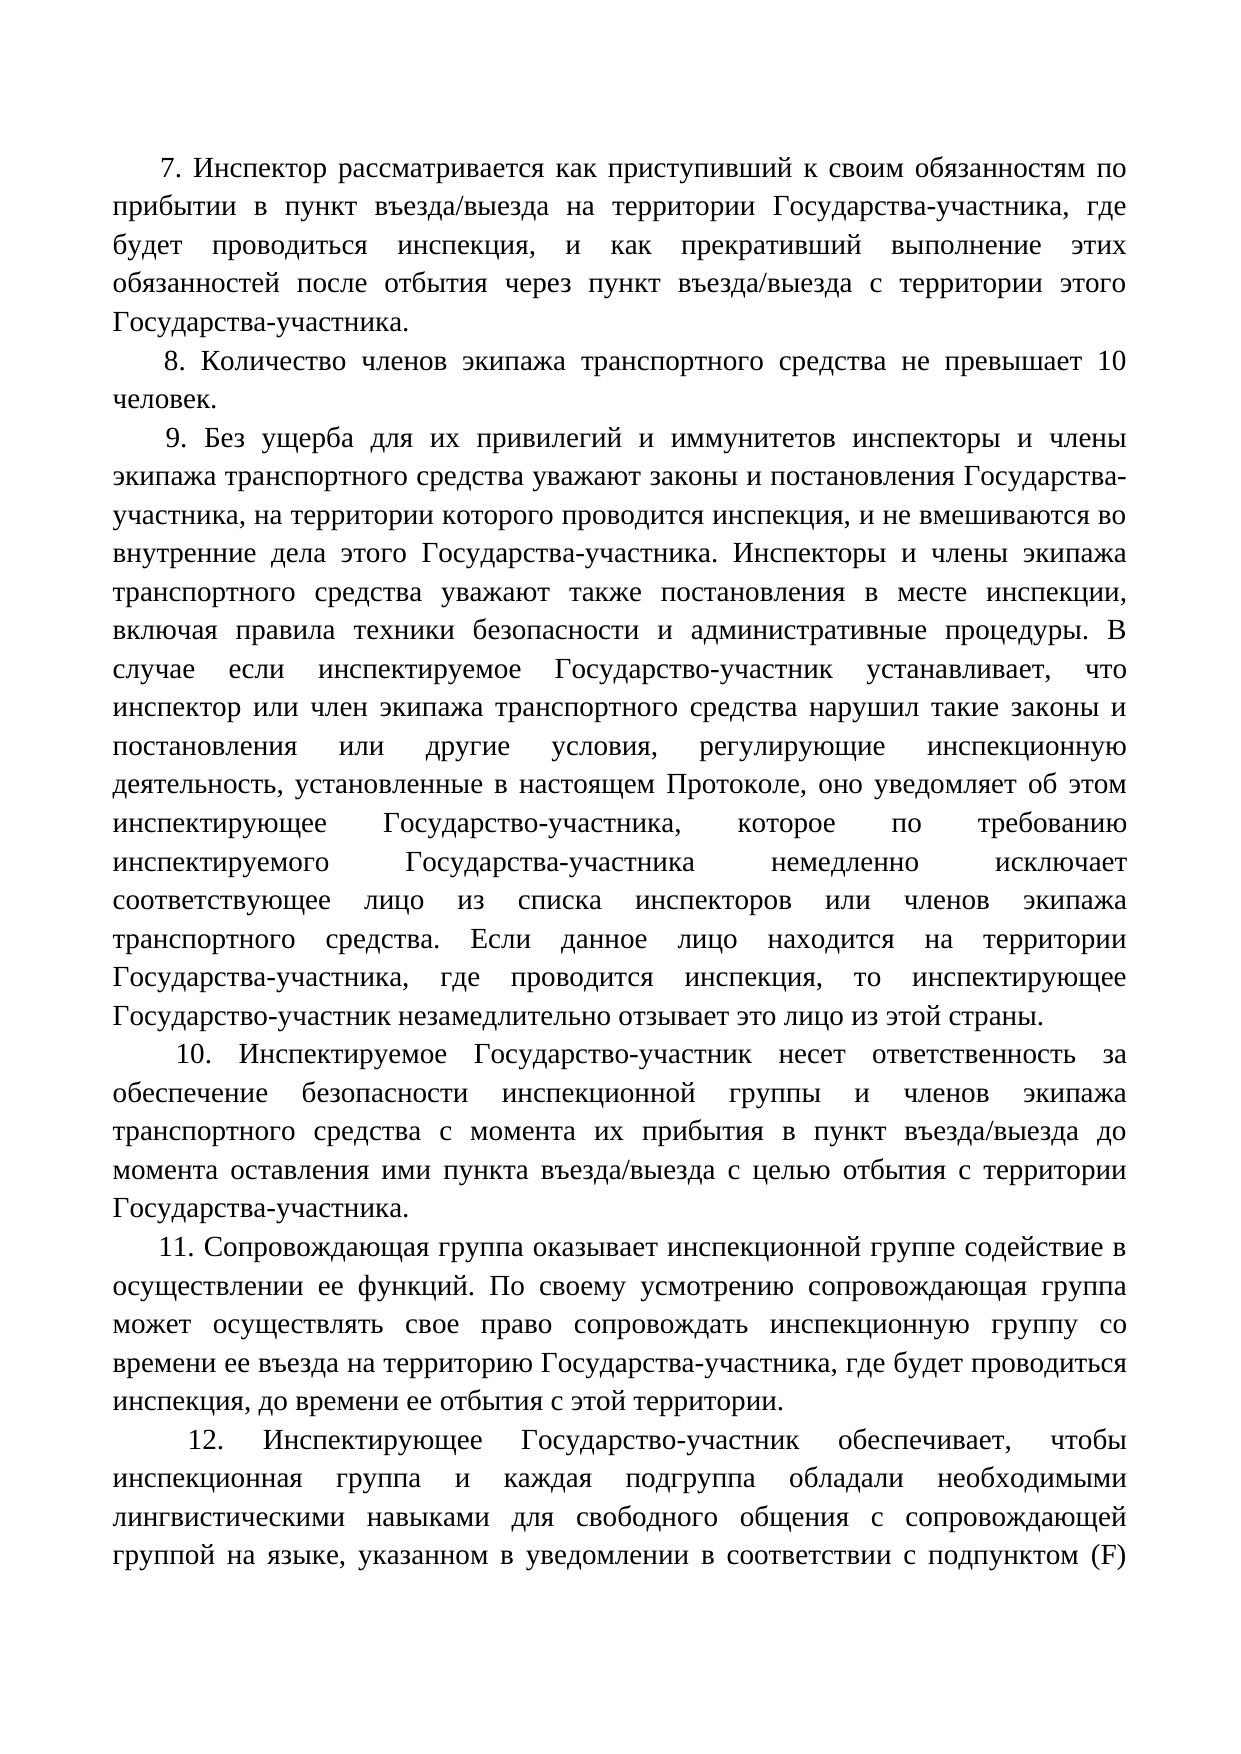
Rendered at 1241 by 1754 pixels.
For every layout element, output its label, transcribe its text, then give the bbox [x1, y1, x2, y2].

text 8. Количество членов экипажа транспортного средства не превышает 10 человек. [112, 343, 1128, 415]
text 10. Инспектируемое Государство-участник несет ответственность за обеспечение безопасности инспекционной группы и членов экипажа транспортного средства с момента их прибытия в пункт въезда/выезда до момента оставления ими пункта въезда/выезда с целью отбытия с территории Государства-участника. [112, 1036, 1128, 1224]
text 11. Сопровождающая группа оказывает инспекционной группе содействие в осуществлении ее функций. По своему усмотрению сопровождающая группа может осуществлять свое право сопровождать инспекционную группу со времени ее въезда на территорию Государства-участника, где будет проводиться инспекция, до времени ее отбытия с этой территории. [112, 1229, 1128, 1417]
text 9. Без ущерба для их привилегий и иммунитетов инспекторы и члены экипажа транспортного средства уважают законы и постановления Государства-участника, на территории которого проводится инспекция, и не вмешиваются во внутренние дела этого Государства-участника. Инспекторы и члены экипажа транспортного средства уважают также постановления в месте инспекции, включая правила техники безопасности и административные процедуры. В случае если инспектируемое Государство-участник устанавливает, что инспектор или член экипажа транспортного средства нарушил такие законы и постановления или другие условия, регулирующие инспекционную деятельность, установленные в настоящем Протоколе, оно уведомляет об этом инспектирующее Государство-участника, которое по требованию инспектируемого Государства-участника немедленно исключает соответствующее лицо из списка инспекторов или членов экипажа транспортного средства. Если данное лицо находится на территории Государства-участника, где проводится инспекция, то инспектирующее Государство-участник незамедлительно отзывает это лицо из этой страны. [112, 420, 1128, 1031]
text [112, 1422, 1128, 1571]
text 7. Инспектор рассматривается как приступивший к своим обязанностям по прибытии в пункт въезда/выезда на территории Государства-участника, где будет проводиться инспекция, и как прекративший выполнение этих обязанностей после отбытия через пункт въезда/выезда с территории этого Государства-участника. [112, 150, 1128, 338]
